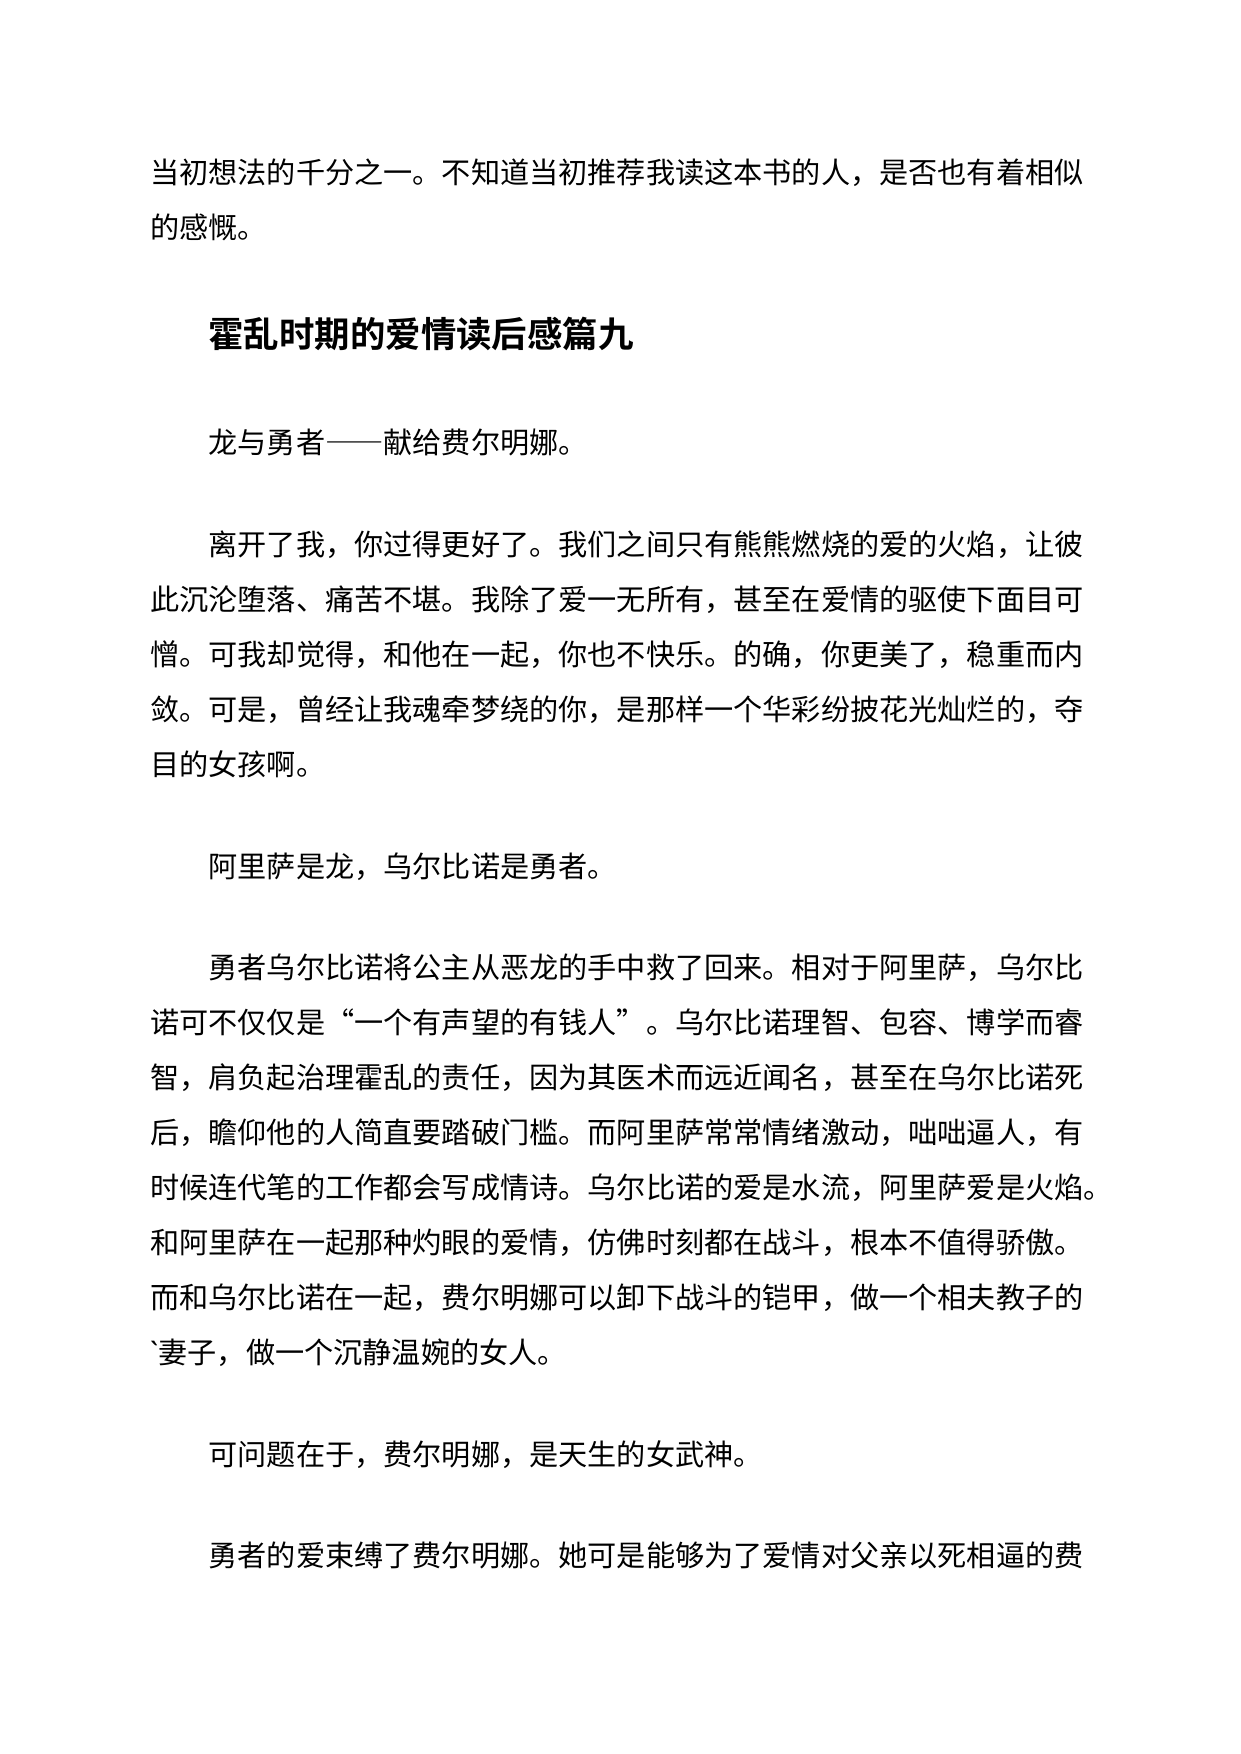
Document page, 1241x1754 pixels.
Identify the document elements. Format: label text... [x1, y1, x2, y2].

text 离开了我，你过得更好了。我们之间只有熊熊燃烧的爱的火焰，让彼此沉沦堕落、痛苦不堪。我除了爱一无所有，甚至在爱情的驱使下面目可憎。可我却觉得，和他在一起，你也不快乐。的确，你更美了，稳重而内敛。可是，曾经让我魂牵梦绕的你，是那样一个华彩纷披花光灿烂的，夺目的女孩啊。 [150, 522, 1090, 784]
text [150, 150, 1090, 247]
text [150, 1533, 1090, 1575]
text 霍乱时期的爱情读后感篇九 [150, 307, 1090, 358]
text 勇者乌尔比诺将公主从恶龙的手中救了回来。相对于阿里萨，乌尔比诺可不仅仅是“一个有声望的有钱人”。乌尔比诺理智、包容、博学而睿智，肩负起治理霍乱的责任，因为其医术而远近闻名，甚至在乌尔比诺死后，瞻仰他的人简直要踏破门槛。而阿里萨常常情绪激动，咄咄逼人，有时候连代笔的工作都会写成情诗。乌尔比诺的爱是水流，阿里萨爱是火焰。和阿里萨在一起那种灼眼的爱情，仿佛时刻都在战斗，根本不值得骄傲。而和乌尔比诺在一起，费尔明娜可以卸下战斗的铠甲，做一个相夫教子的`妻子，做一个沉静温婉的女人。 [150, 945, 1090, 1372]
text 龙与勇者——献给费尔明娜。 [150, 420, 1090, 462]
text 阿里萨是龙，乌尔比诺是勇者。 [150, 843, 1090, 886]
text 可问题在于，费尔明娜，是天生的女武神。 [150, 1431, 1090, 1473]
